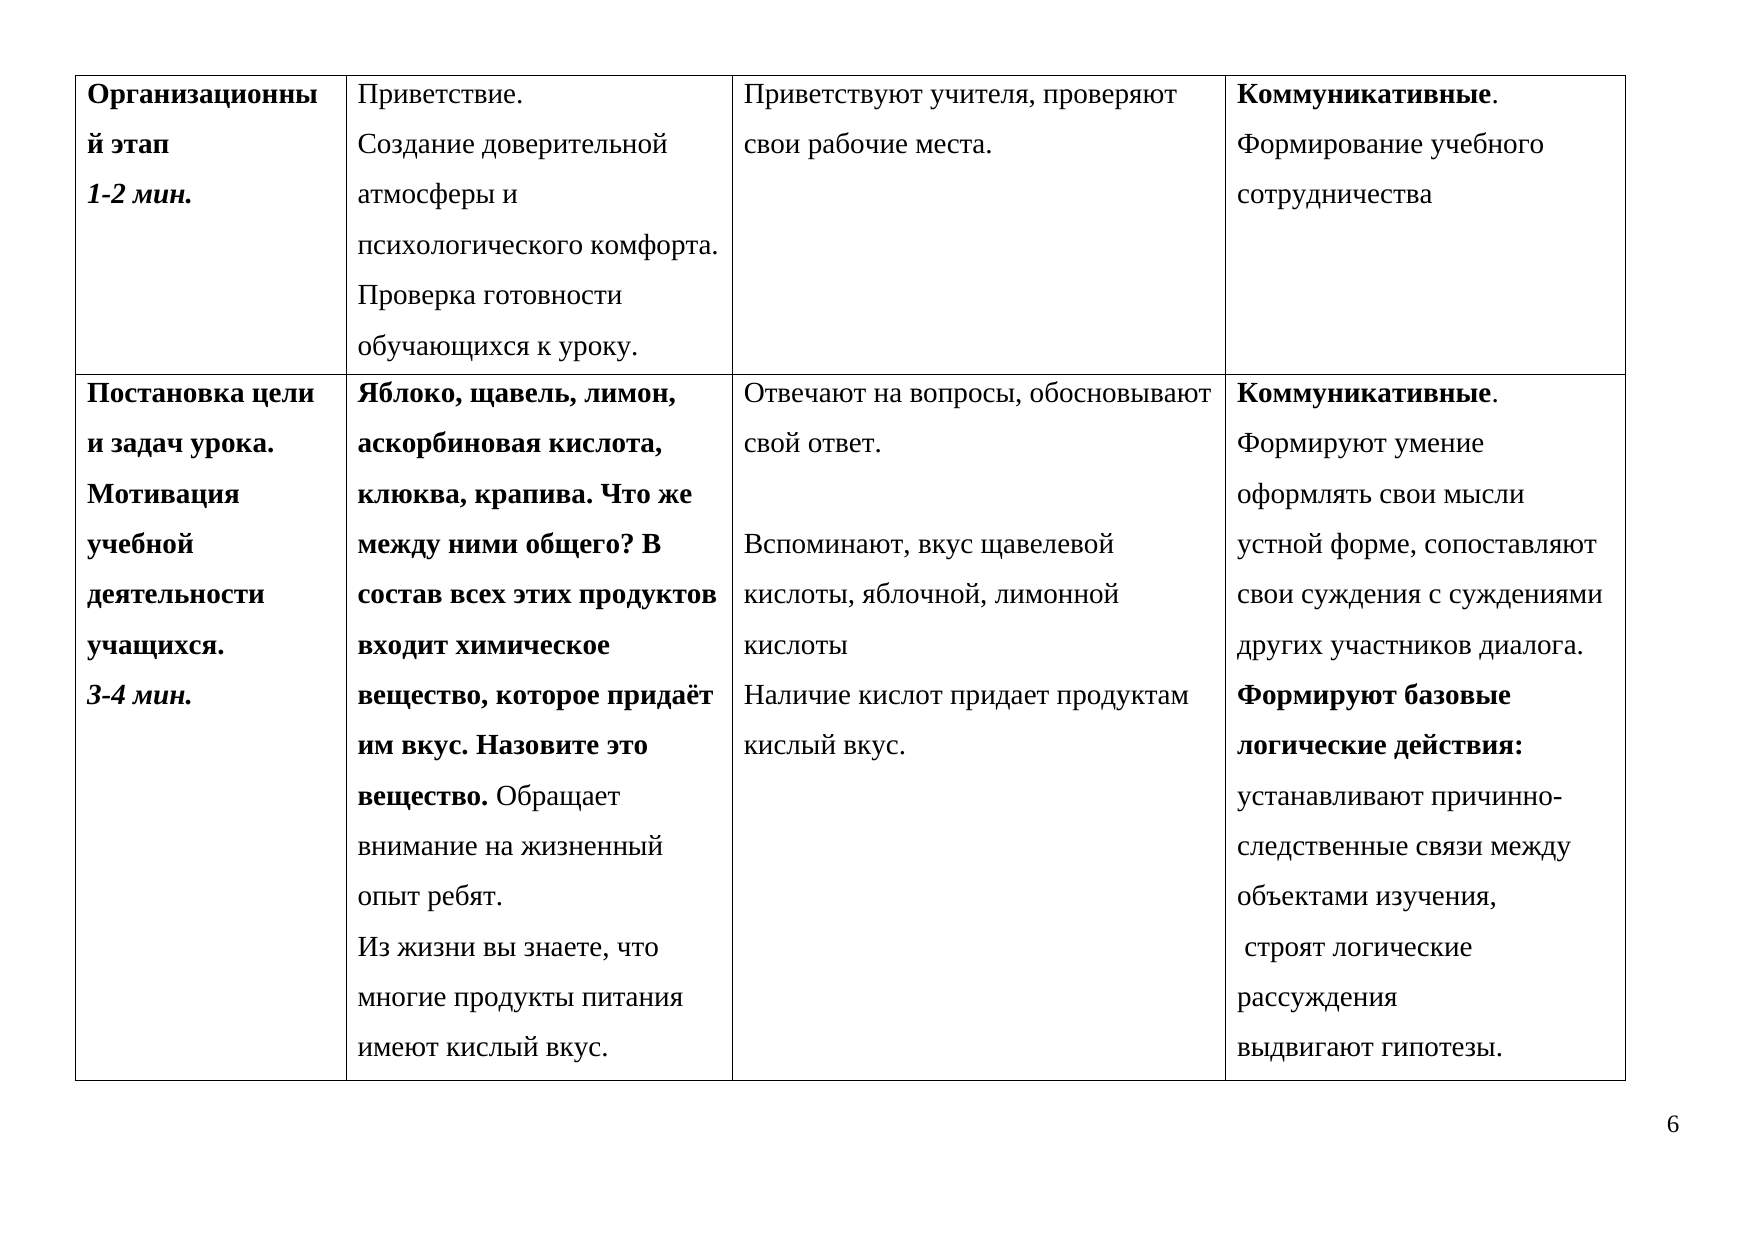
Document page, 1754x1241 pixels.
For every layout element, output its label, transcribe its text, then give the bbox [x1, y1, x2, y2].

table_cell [347, 375, 732, 1079]
table_cell Приветствие. Создание доверительной атмосферы и психологического комфорта. Проверка готовности обучающихся к уроку. [347, 76, 732, 374]
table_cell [76, 375, 346, 1079]
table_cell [1226, 375, 1625, 1079]
table_cell Организационный этап 1-2 мин. [76, 76, 346, 374]
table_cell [733, 375, 1225, 1079]
table_cell Приветствуют учителя, проверяют свои рабочие места. [733, 76, 1225, 374]
table_cell Коммуникативные. Формирование учебного сотрудничества [1226, 76, 1625, 374]
